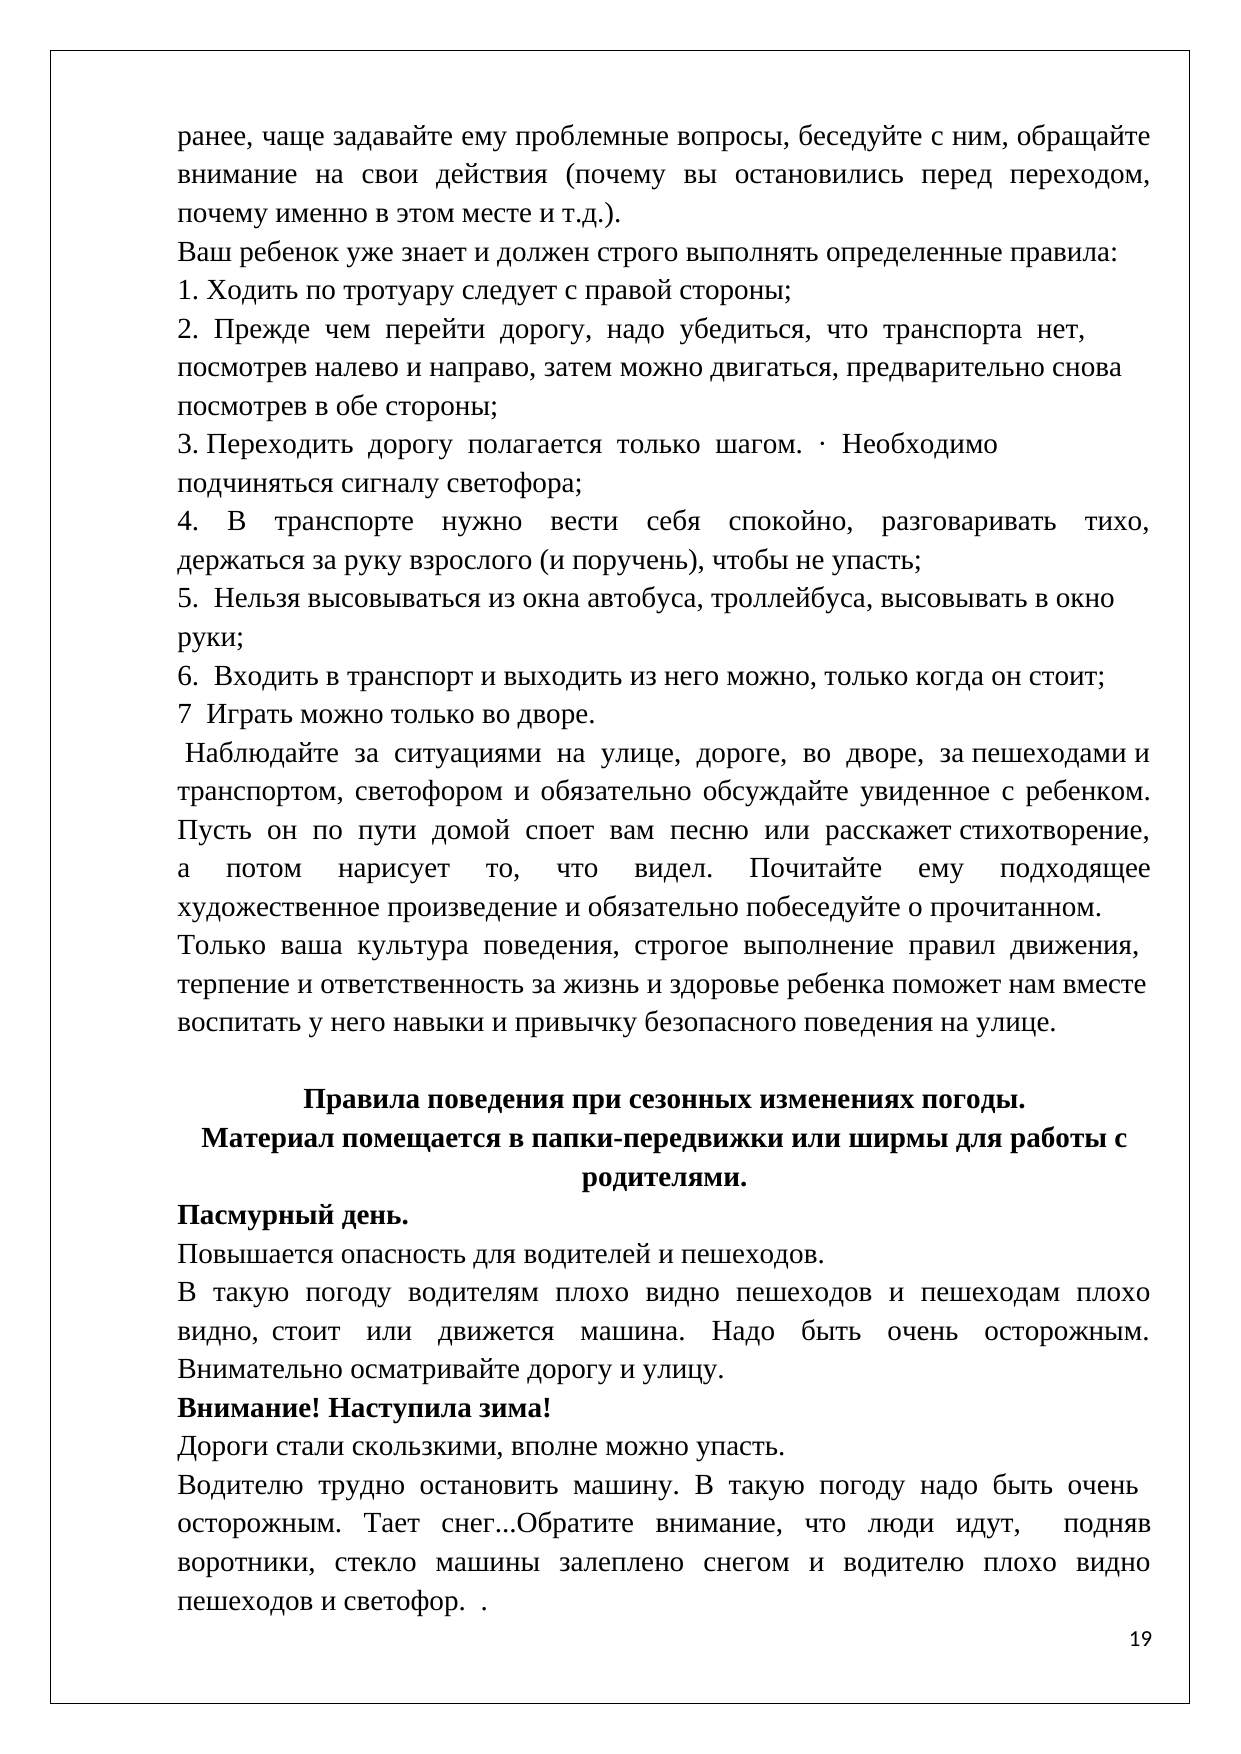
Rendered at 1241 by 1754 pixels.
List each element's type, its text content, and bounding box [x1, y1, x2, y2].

text В такую погоду водителям плохо видно пешеходов и пешеходам плохо видно, стоит или движется машина. Надо быть очень осторожным. Внимательно осматривайте дорогу и улицу. [177, 1274, 1152, 1385]
text терпение и ответственность за жизнь и здоровье ребенка поможет нам вместе [177, 966, 1152, 999]
text Внимание! Наступила зима! [177, 1390, 1152, 1423]
text воспитать у него навыки и привычку безопасного поведения на улице. [177, 1004, 1152, 1038]
text Дороги стали скользкими, вполне можно упасть. [177, 1428, 1152, 1462]
text Повышается опасность для водителей и пешеходов. [177, 1236, 1152, 1269]
text 6. Входить в транспорт и выходить из него можно, только когда он стоит; [177, 658, 1152, 691]
text 2. Прежде чем перейти дорогу, надо убедиться, что транспорта нет, [177, 311, 1152, 344]
text осторожным. Тает снег...Обратите внимание, что люди идут, подняв воротники, стекло машины залеплено снегом и водителю плохо видно пешеходов и светофор. . [177, 1506, 1152, 1616]
text 1. Ходить по тротуару следует с правой стороны; [177, 272, 1152, 306]
text Только ваша культура поведения, строгое выполнение правил движения, [177, 927, 1152, 961]
text Правила поведения при сезонных изменениях погоды. [177, 1082, 1152, 1115]
text подчиняться сигналу светофора; [177, 465, 1152, 498]
text Наблюдайте за ситуациями на улице, дороге, во дворе, за пешеходами и транспортом, светофором и обязательно обсуждайте увиденное с ребенком. Пусть он по пути домой споет вам песню или расскажет стихотворение, а потом нарисует то, что видел. Почитайте ему подходящее художественное произведение и обязательно побеседуйте о прочитанном. [177, 735, 1152, 922]
text 5. Нельзя высовываться из окна автобуса, троллейбуса, высовывать в окно [177, 581, 1152, 614]
text Материал помещается в папки-передвижки или ширмы для работы с [177, 1120, 1152, 1154]
text Водителю трудно остановить машину. В такую погоду надо быть очень [177, 1467, 1152, 1501]
text посмотрев в обе стороны; [177, 388, 1152, 421]
text родителями. [177, 1159, 1152, 1192]
text 4. В транспорте нужно вести себя спокойно, разговаривать тихо, держаться за руку взрослого (и поручень), чтобы не упасть; [177, 503, 1152, 576]
text Пасмурный день. [177, 1197, 1152, 1231]
text руки; [177, 619, 1152, 653]
text Ваш ребенок уже знает и должен строго выполнять определенные правила: [177, 234, 1152, 267]
text ранее, чаще задавайте ему проблемные вопросы, беседуйте с ним, обращайте внимание на свои действия (почему вы остановились перед переходом, почему именно в этом месте и т.д.). [177, 118, 1152, 229]
text посмотрев налево и направо, затем можно двигаться, предварительно снова [177, 349, 1152, 383]
text 3. Переходить дорогу полагается только шагом. · Необходимо [177, 426, 1152, 460]
text 7 Играть можно только во дворе. [177, 696, 1152, 730]
